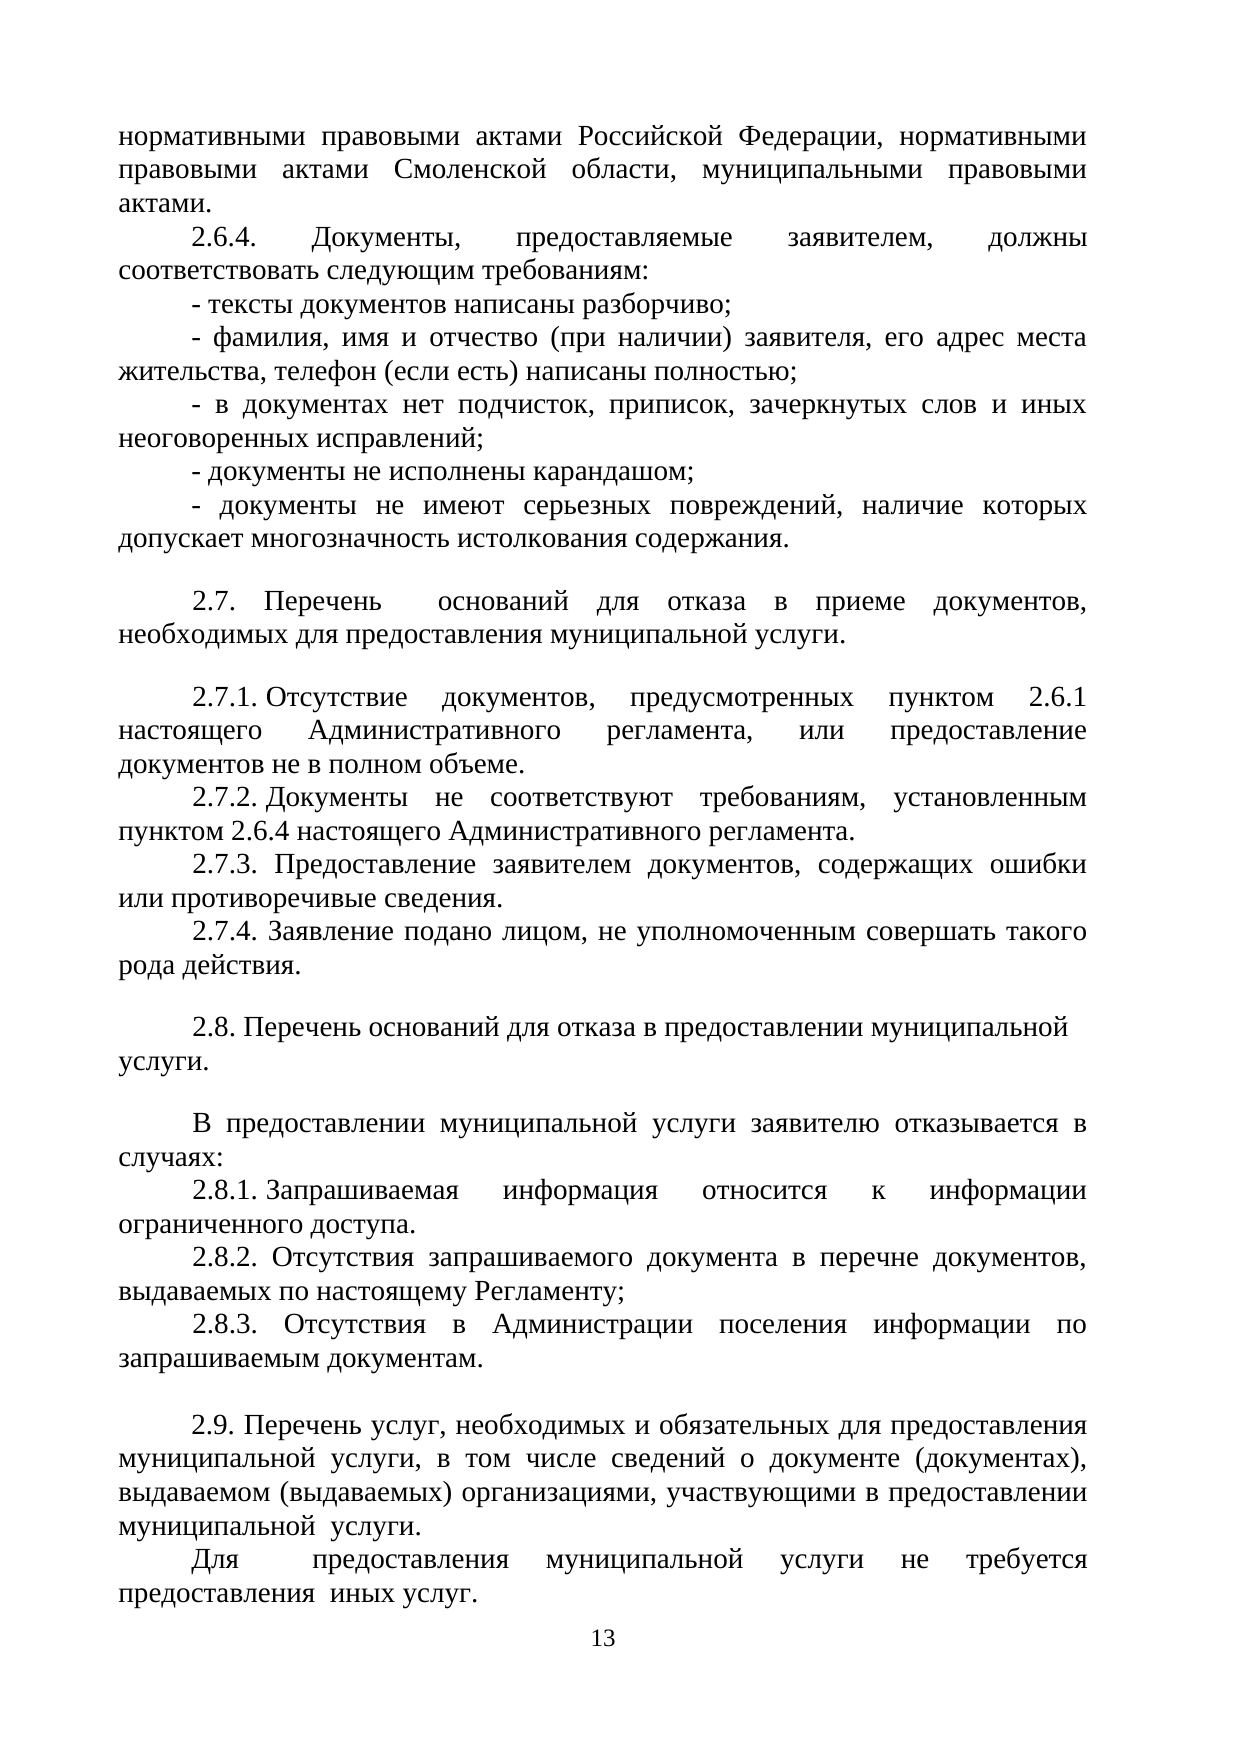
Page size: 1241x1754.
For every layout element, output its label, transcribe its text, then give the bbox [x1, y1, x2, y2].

text 2.8.3. Отсутствия в Администрации поселения информации по запрашиваемым документам. [118, 1306, 1087, 1373]
text 2.7. Перечень оснований для отказа в приеме документов, необходимых для предоставления муниципальной услуги. [118, 583, 1087, 650]
text - в документах нет подчисток, приписок, зачеркнутых слов и иных неоговоренных исправлений; [118, 386, 1088, 453]
text 2.9. Перечень услуг, необходимых и обязательных для предоставления муниципальной услуги, в том числе сведений о документе (документах), выдаваемом (выдаваемых) организациями, участвующими в предоставлении муниципальной услуги. [118, 1407, 1088, 1541]
text - документы не исполнены карандашом; [118, 453, 1088, 487]
text 2.8.1. Запрашиваемая информация относится к информации ограниченного доступа. [118, 1172, 1087, 1239]
text 2.7.1. Отсутствие документов, предусмотренных пунктом 2.6.1 настоящего Административного регламента, или предоставление документов не в полном объеме. [118, 679, 1087, 779]
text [118, 118, 1087, 219]
text 2.7.3. Предоставление заявителем документов, содержащих ошибки или противоречивые сведения. [118, 846, 1087, 913]
text 2.6.4. Документы, предоставляемые заявителем, должны соответствовать следующим требованиям: [118, 219, 1088, 286]
text 2.8.2. Отсутствия запрашиваемого документа в перечне документов, выдаваемых по настоящему Регламенту; [118, 1239, 1087, 1306]
text - тексты документов написаны разборчиво; [118, 286, 1088, 319]
text 2.7.2. Документы не соответствуют требованиям, установленным пунктом 2.6.4 настоящего Административного регламента. [118, 779, 1087, 846]
text 2.8. Перечень оснований для отказа в предоставлении муниципальной услуги. [118, 1009, 1087, 1076]
text Для предоставления муниципальной услуги не требуется предоставления иных услуг. [118, 1541, 1088, 1608]
text - фамилия, имя и отчество (при наличии) заявителя, его адрес места жительства, телефон (если есть) написаны полностью; [118, 319, 1088, 386]
text 2.7.4. Заявление подано лицом, не уполномоченным совершать такого рода действия. [118, 913, 1087, 981]
text В предоставлении муниципальной услуги заявителю отказывается в случаях: [118, 1105, 1087, 1172]
text - документы не имеют серьезных повреждений, наличие которых допускает многозначность истолкования содержания. [118, 487, 1088, 554]
